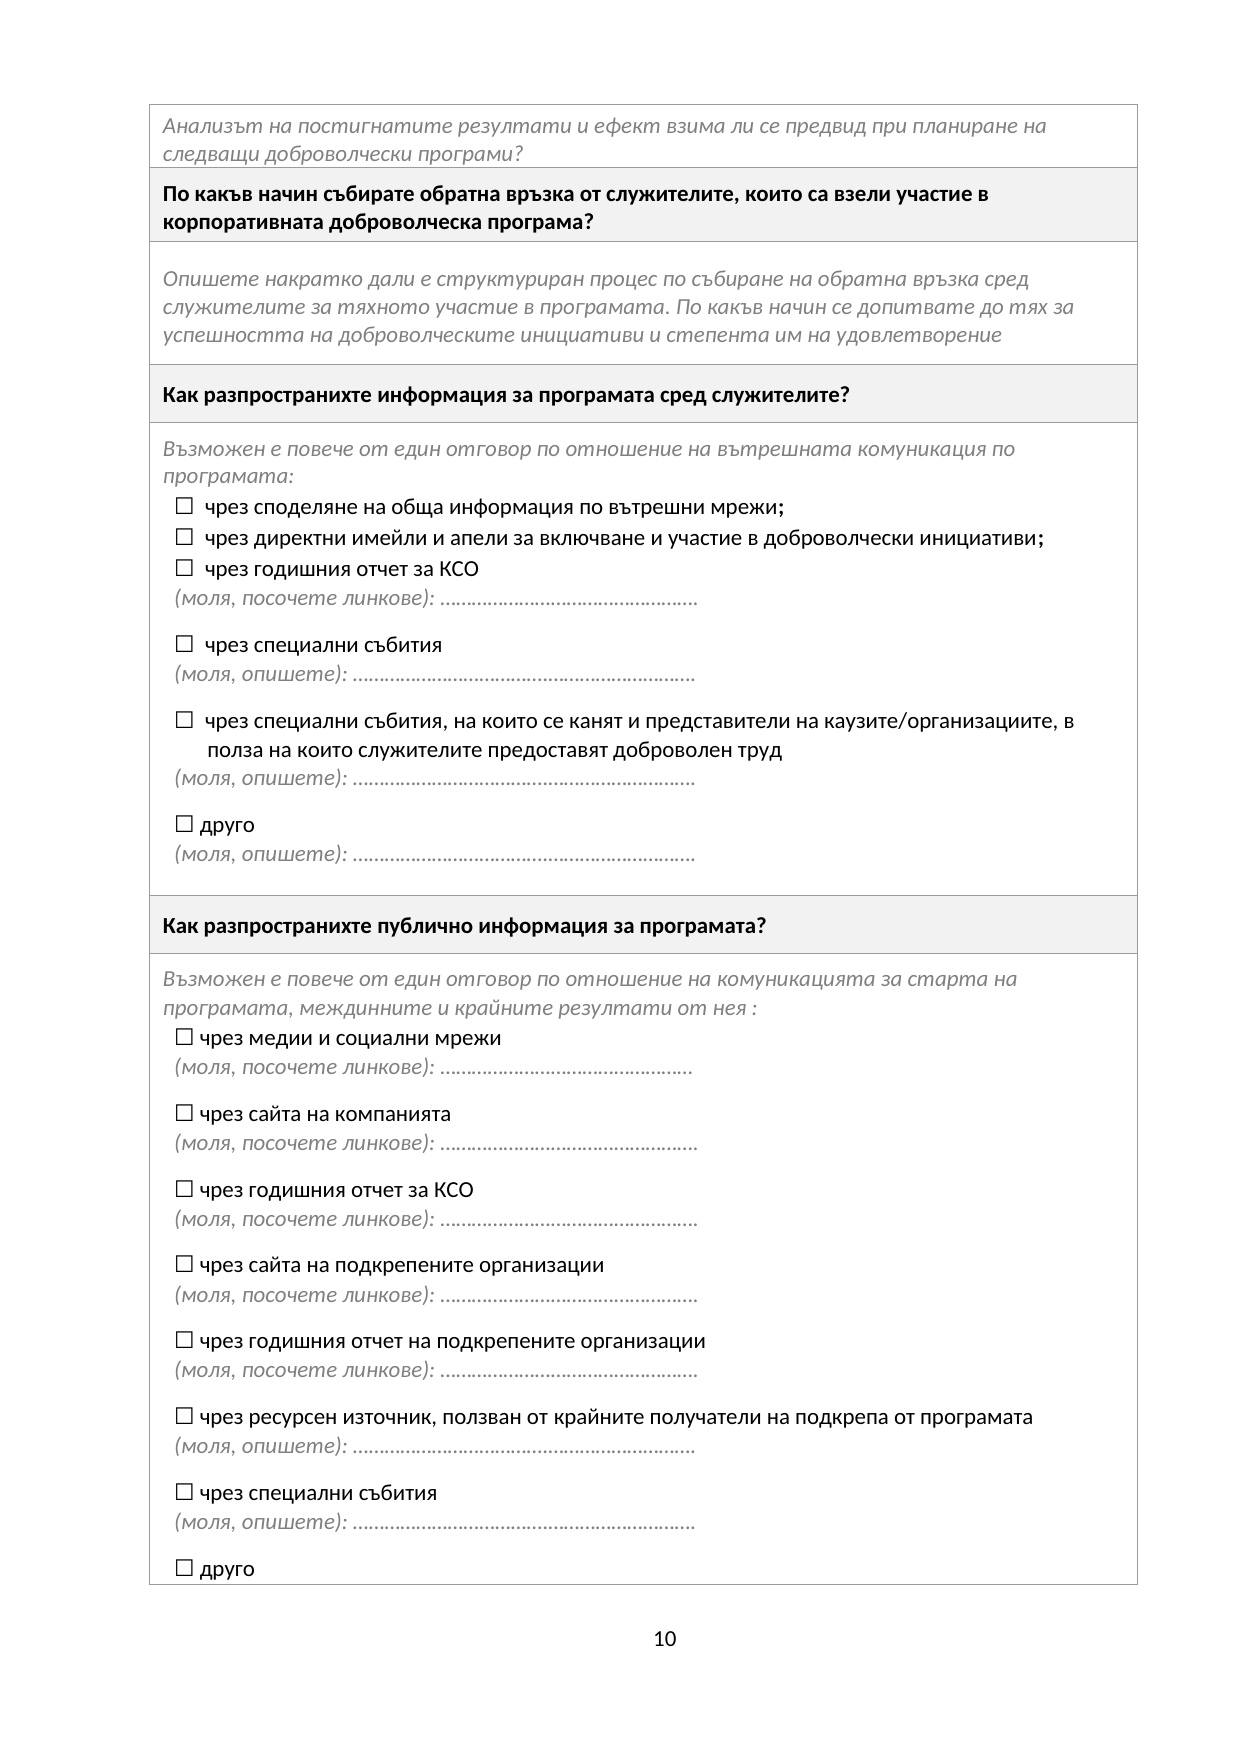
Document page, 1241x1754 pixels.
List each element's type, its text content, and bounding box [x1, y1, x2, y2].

table_cell Възможен е повече от един отговор по отношение на вътрешната комуникация по програмата: чрез споделяне на обща информация по вътрешни мрежи; чрез директни имейли и апели за включване и участие в доброволчески инициативи; чрез годишния отчет за КСО (моля, посочете линкове): …………………………………………. чрез специални събития (моля, опишете): ……………………………….………………………. чрез специални събития, на които се канят и представители на каузите/организациите, в полза на които служителите предоставят доброволен труд (моля, опишете): ……………………………….………………………. друго (моля, опишете): ……………………………….………………………. [150, 423, 1137, 895]
table_cell Как разпространихте информация за програмата сред служителите? [150, 365, 1137, 422]
table_cell Опишете накратко дали е структуриран процес по събиране на обратна връзка сред служителите за тяхното участие в програмата. По какъв начин се допитвате до тях за успешността на доброволческите инициативи и степента им на удовлетворение [150, 242, 1137, 364]
table_cell Как разпространихте публично информация за програмата? [150, 896, 1137, 953]
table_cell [150, 954, 1137, 1583]
table_cell По какъв начин събирате обратна връзка от служителите, които са взели участие в корпоративната доброволческа програма? [150, 168, 1137, 241]
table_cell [150, 105, 1137, 167]
